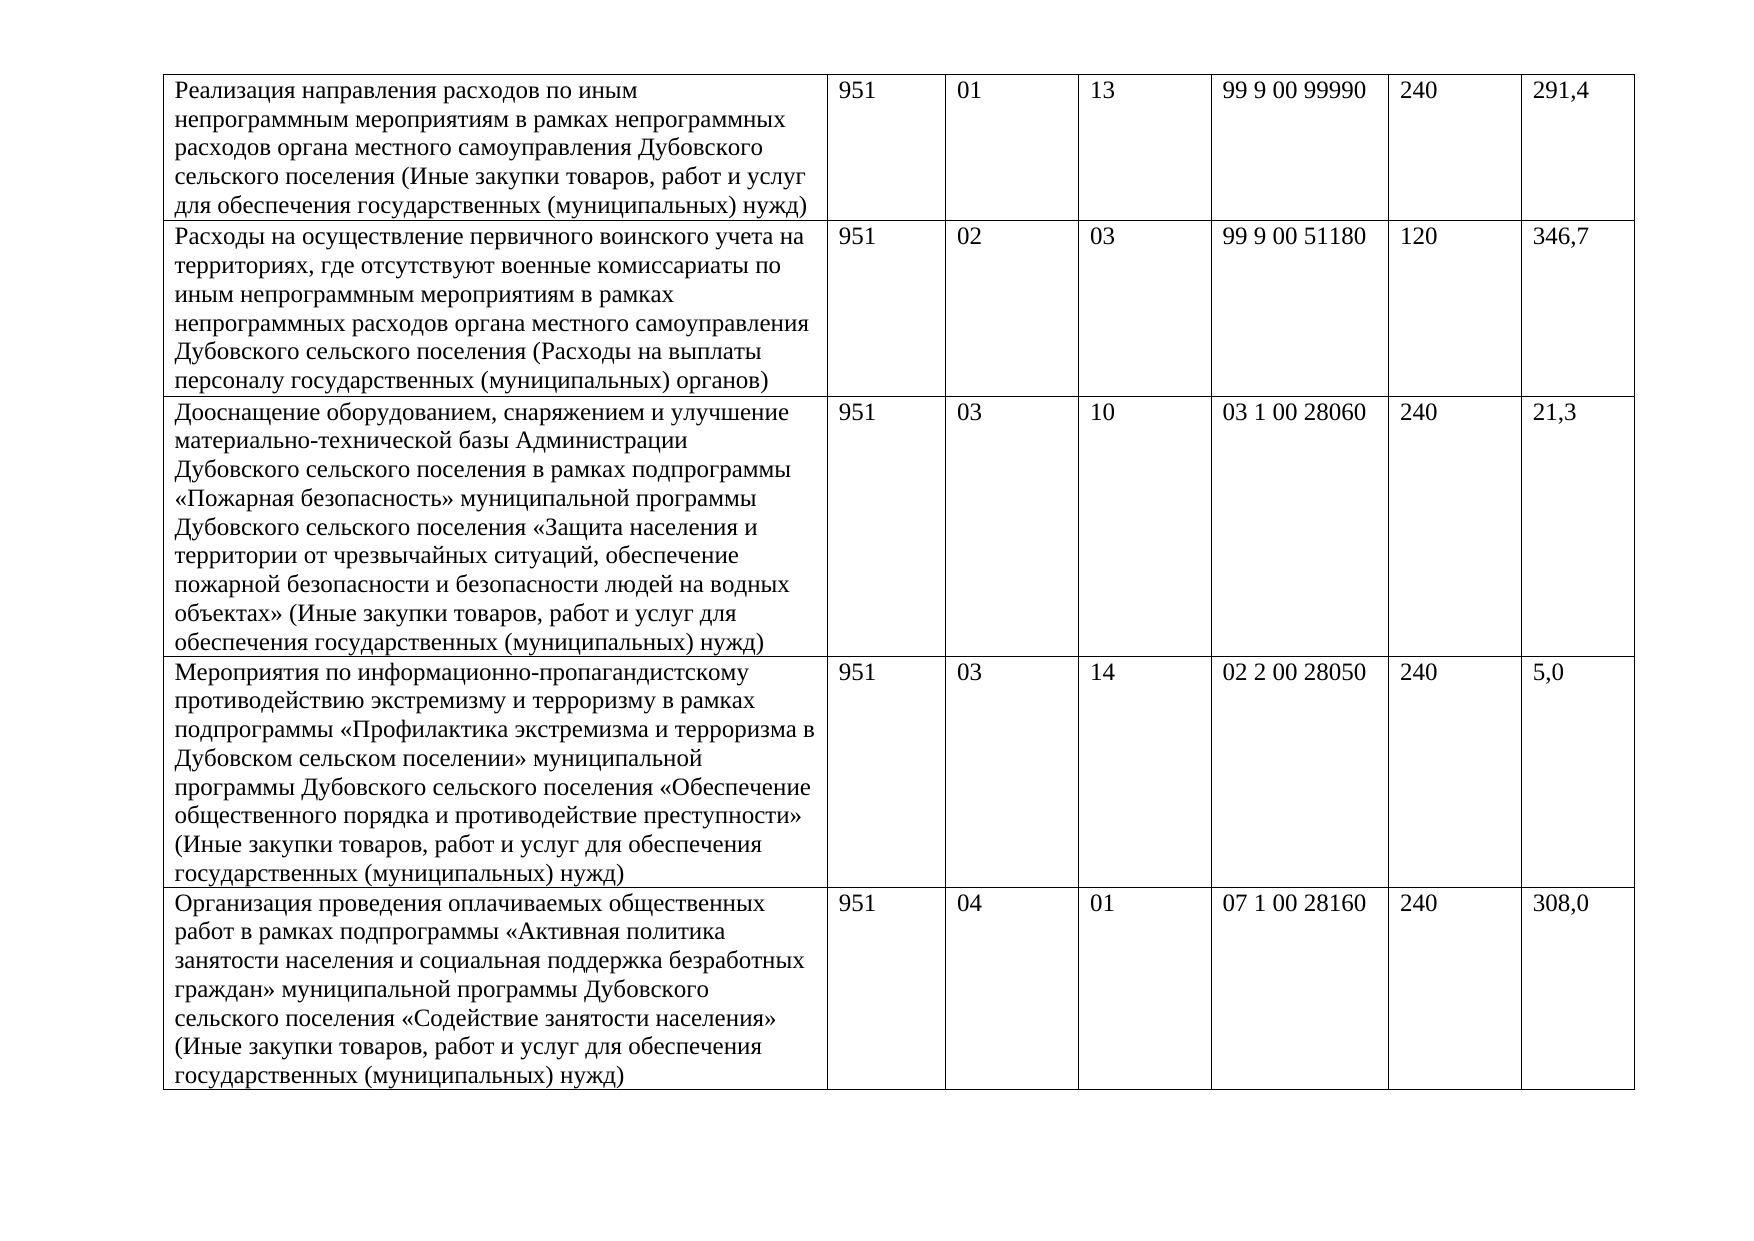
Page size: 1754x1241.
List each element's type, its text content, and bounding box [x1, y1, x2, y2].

table_cell 07 1 00 28160 [1212, 888, 1388, 1089]
table_cell 240 [1389, 397, 1521, 656]
table_cell 13 [1079, 75, 1211, 220]
table_cell 346,7 [1522, 221, 1634, 396]
table_cell 240 [1389, 75, 1521, 220]
table_cell 951 [828, 397, 945, 656]
table_cell 01 [946, 75, 1078, 220]
table_cell Реализация направления расходов по иным непрограммным мероприятиям в рамках непрограммных расходов органа местного самоуправления Дубовского сельского поселения (Иные закупки товаров, работ и услуг для обеспечения государственных (муниципальных) нужд) [164, 75, 827, 220]
table_cell 21,3 [1522, 397, 1634, 656]
table_cell 951 [828, 75, 945, 220]
table_cell 5,0 [1522, 657, 1634, 887]
table_cell 02 [946, 221, 1078, 396]
table_cell 03 1 00 28060 [1212, 397, 1388, 656]
table_cell 99 9 00 99990 [1212, 75, 1388, 220]
table_cell 03 [946, 657, 1078, 887]
table_cell Расходы на осуществление первичного воинского учета на территориях, где отсутствуют военные комиссариаты по иным непрограммным мероприятиям в рамках непрограммных расходов органа местного самоуправления Дубовского сельского поселения (Расходы на выплаты персоналу государственных (муниципальных) органов) [164, 221, 827, 396]
table_cell 99 9 00 51180 [1212, 221, 1388, 396]
table_cell 03 [946, 397, 1078, 656]
table_cell 01 [1079, 888, 1211, 1089]
table_cell 240 [1389, 657, 1521, 887]
table_cell 240 [1389, 888, 1521, 1089]
table_cell Дооснащение оборудованием, снаряжением и улучшение материально-технической базы Администрации Дубовского сельского поселения в рамках подпрограммы «Пожарная безопасность» муниципальной программы Дубовского сельского поселения «Защита населения и территории от чрезвычайных ситуаций, обеспечение пожарной безопасности и безопасности людей на водных объектах» (Иные закупки товаров, работ и услуг для обеспечения государственных (муниципальных) нужд) [164, 397, 827, 656]
table_cell 951 [828, 888, 945, 1089]
table_cell 308,0 [1522, 888, 1634, 1089]
table_cell 14 [1079, 657, 1211, 887]
table_cell 120 [1389, 221, 1521, 396]
table_cell 10 [1079, 397, 1211, 656]
table_cell Организация проведения оплачиваемых общественных работ в рамках подпрограммы «Активная политика занятости населения и социальная поддержка безработных граждан» муниципальной программы Дубовского сельского поселения «Содействие занятости населения» (Иные закупки товаров, работ и услуг для обеспечения государственных (муниципальных) нужд) [164, 888, 827, 1089]
table_cell 03 [1079, 221, 1211, 396]
table_cell 291,4 [1522, 75, 1634, 220]
table_cell Мероприятия по информационно-пропагандистскому противодействию экстремизму и терроризму в рамках подпрограммы «Профилактика экстремизма и терроризма в Дубовском сельском поселении» муниципальной программы Дубовского сельского поселения «Обеспечение общественного порядка и противодействие преступности» (Иные закупки товаров, работ и услуг для обеспечения государственных (муниципальных) нужд) [164, 657, 827, 887]
table_cell 04 [946, 888, 1078, 1089]
table_cell 951 [828, 221, 945, 396]
table_cell 951 [828, 657, 945, 887]
table_cell 02 2 00 28050 [1212, 657, 1388, 887]
